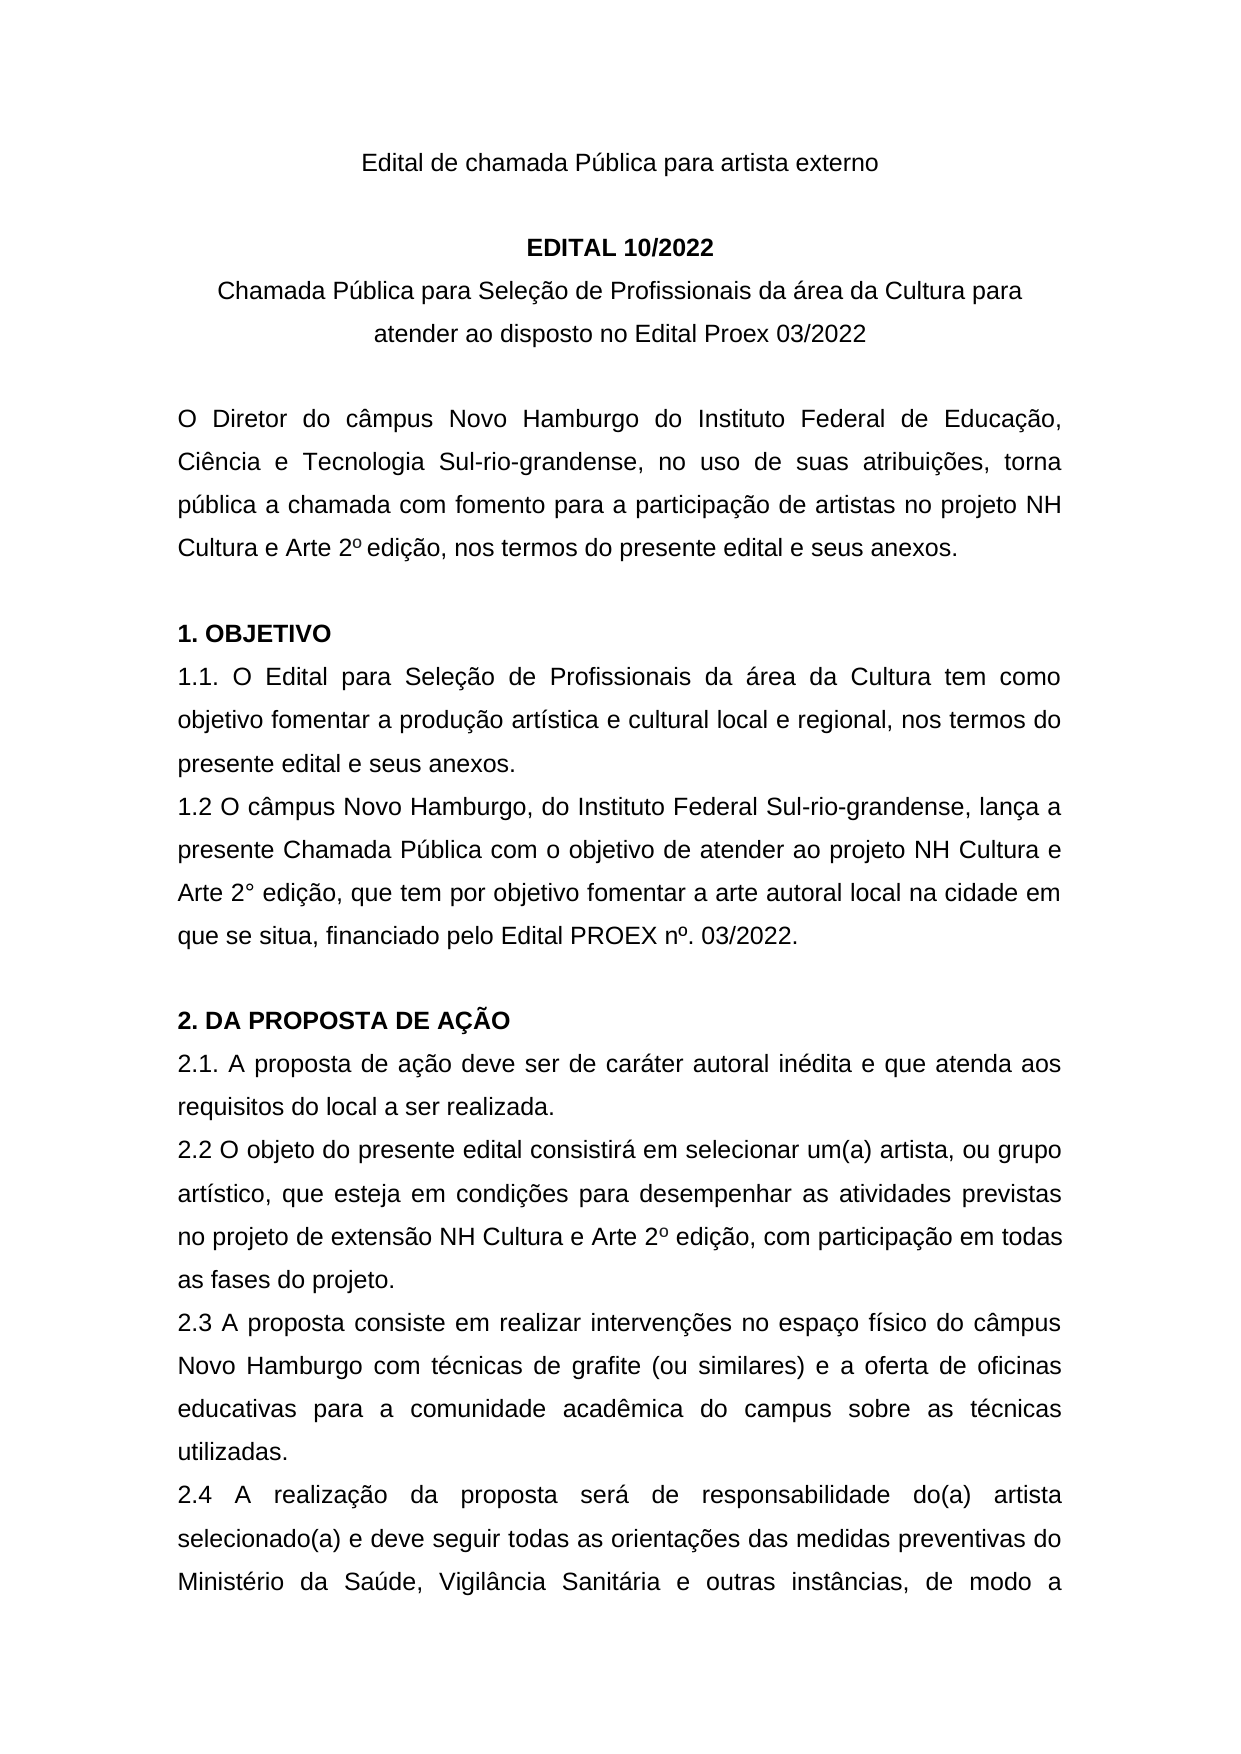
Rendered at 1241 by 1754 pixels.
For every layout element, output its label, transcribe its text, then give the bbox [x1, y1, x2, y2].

text 2. DA PROPOSTA DE AÇÃO [177, 1006, 1063, 1035]
text 1. OBJETIVO [177, 619, 1063, 648]
text 2.1. A proposta de ação deve ser de caráter autoral inédita e que atenda aos requisitos do local a ser realizada. [177, 1049, 1063, 1121]
text 1.2 O câmpus Novo Hamburgo, do Instituto Federal Sul-rio-grandense, lança a presente Chamada Pública com o objetivo de atender ao projeto NH Cultura e Arte 2° edição, que tem por objetivo fomentar a arte autoral local na cidade em que se situa, financiado pelo Edital PROEX nº. 03/2022. [177, 792, 1063, 950]
text Chamada Pública para Seleção de Profissionais da área da Cultura para atender ao disposto no Edital Proex 03/2022 [177, 276, 1063, 348]
text 2.3 A proposta consiste em realizar intervenções no espaço físico do câmpus Novo Hamburgo com técnicas de grafite (ou similares) e a oferta de oficinas educativas para a comunidade acadêmica do campus sobre as técnicas utilizadas. [177, 1308, 1063, 1466]
text O Diretor do câmpus Novo Hamburgo do Instituto Federal de Educação, Ciência e Tecnologia Sul-rio-grandense, no uso de suas atribuições, torna pública a chamada com fomento para a participação de artistas no projeto NH Cultura e Arte 2º edição, nos termos do presente edital e seus anexos. [177, 404, 1063, 563]
text 2.2 O objeto do presente edital consistirá em selecionar um(a) artista, ou grupo artístico, que esteja em condições para desempenhar as atividades previstas no projeto de extensão NH Cultura e Arte 2º edição, com participação em todas as fases do projeto. [177, 1136, 1063, 1294]
text Edital de chamada Pública para artista externo [177, 148, 1063, 176]
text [177, 1481, 1063, 1596]
text EDITAL 10/2022 [177, 233, 1063, 261]
text 1.1. O Edital para Seleção de Profissionais da área da Cultura tem como objetivo fomentar a produção artística e cultural local e regional, nos termos do presente edital e seus anexos. [177, 662, 1063, 777]
